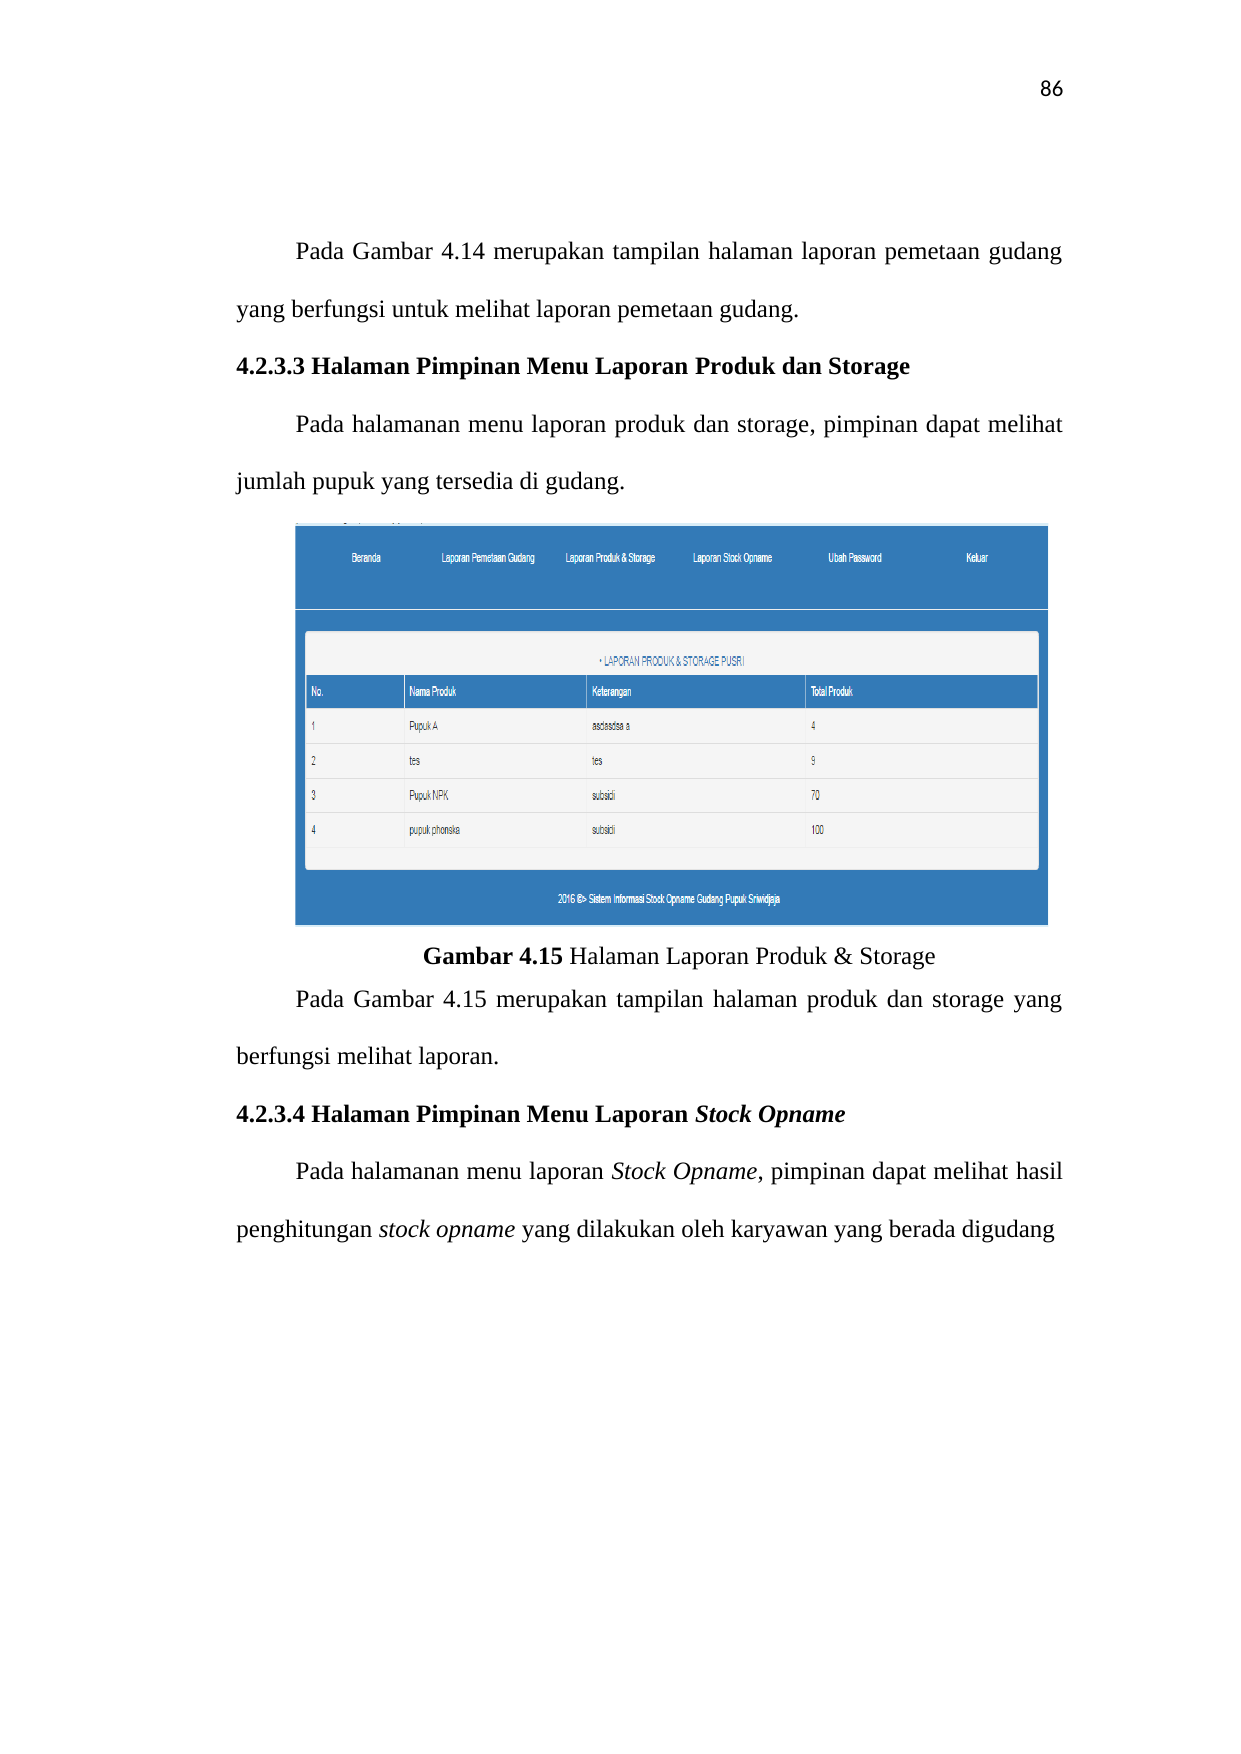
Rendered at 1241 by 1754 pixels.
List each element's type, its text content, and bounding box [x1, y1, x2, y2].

text Pada Gambar 4.15 merupakan tampilan halaman produk dan storage yang berfungsi melihat laporan. [236, 984, 1063, 1070]
text 4.2.3.3 Halaman Pimpinan Menu Laporan Produk dan Storage [236, 351, 1063, 380]
text 4.2.3.4 Halaman Pimpinan Menu Laporan Stock Opname [236, 1099, 1063, 1128]
text Pada Gambar 4.14 merupakan tampilan halaman laporan pemetaan gudang yang berfungsi untuk melihat laporan pemetaan gudang. [236, 236, 1063, 322]
picture [295, 523, 1049, 927]
text Pada halamanan menu laporan produk dan storage, pimpinan dapat melihat jumlah pupuk yang tersedia di gudang. [236, 409, 1063, 495]
text Gambar 4.15 Halaman Laporan Produk & Storage [236, 941, 1063, 969]
text Pada halamanan menu laporan Stock Opname, pimpinan dapat melihat hasil penghitungan stock opname yang dilakukan oleh karyawan yang berada digudang [236, 1156, 1063, 1243]
